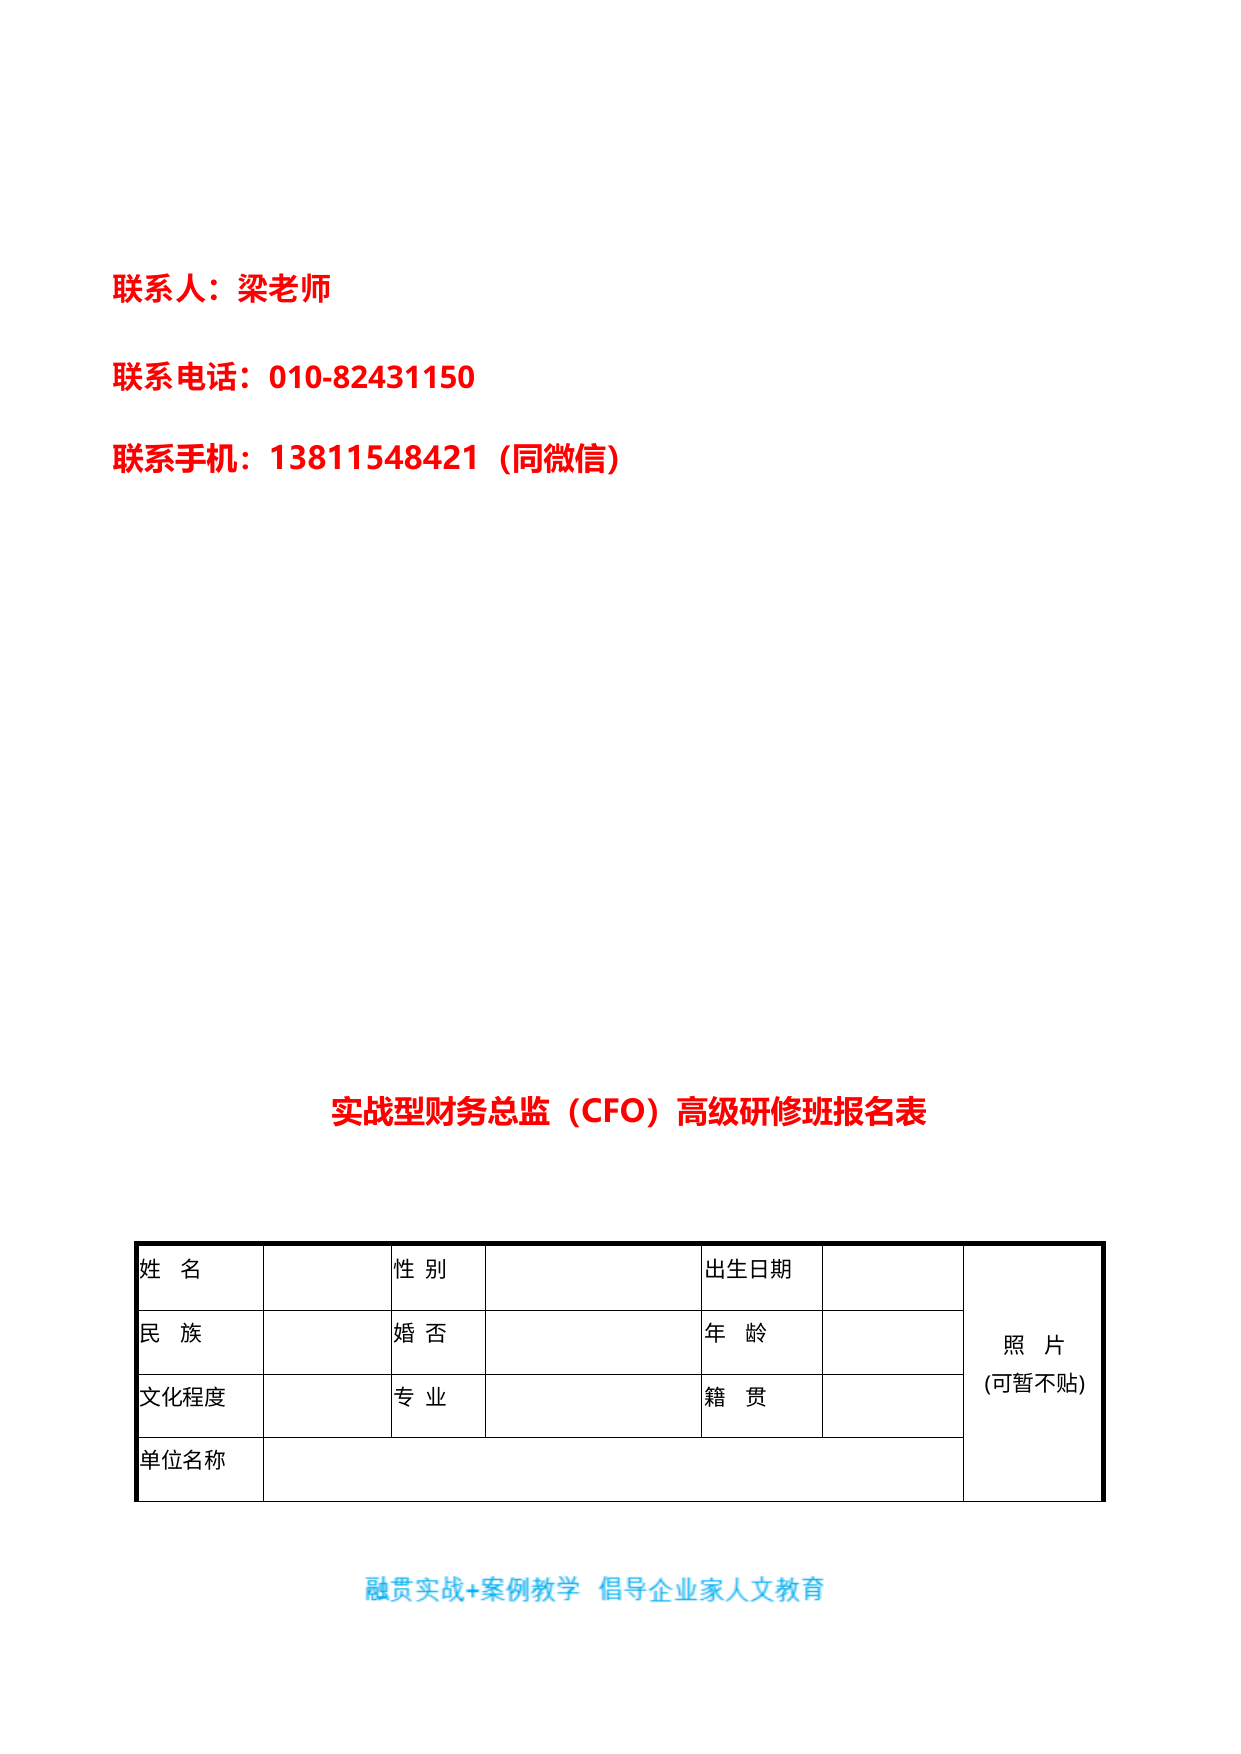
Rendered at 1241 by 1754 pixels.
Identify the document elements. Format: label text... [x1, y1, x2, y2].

table_cell 民 族 [139, 1311, 263, 1374]
picture [361, 1559, 838, 1611]
table_header 性 别 [392, 1246, 485, 1310]
table_cell 年 龄 [702, 1311, 822, 1374]
text 实战型财务总监（CFO）高级研修班报名表 [112, 1077, 1128, 1142]
text 联系人：梁老师 [112, 254, 1128, 319]
table_header [823, 1246, 963, 1310]
table_header 照 片 (可暂不贴) [964, 1246, 1101, 1501]
table_header [486, 1246, 701, 1310]
table_header [264, 1246, 391, 1310]
table_cell [823, 1311, 963, 1374]
table_cell [264, 1311, 391, 1374]
text 联系手机：13811548421（同微信） [112, 424, 1128, 489]
table_cell 单位名称 [139, 1438, 263, 1501]
table_cell 籍 贯 [702, 1375, 822, 1437]
table_cell [264, 1375, 391, 1437]
table_cell [264, 1438, 963, 1501]
table_cell [486, 1375, 701, 1437]
text 联系电话：010-82431150 [112, 342, 1128, 407]
table_cell 专 业 [392, 1375, 485, 1437]
table_header 姓 名 [139, 1246, 263, 1310]
table_header 出生日期 [702, 1246, 822, 1310]
table_cell [823, 1375, 963, 1437]
table_cell [486, 1311, 701, 1374]
table_cell 婚 否 [392, 1311, 485, 1374]
table_cell 文化程度 [139, 1375, 263, 1437]
